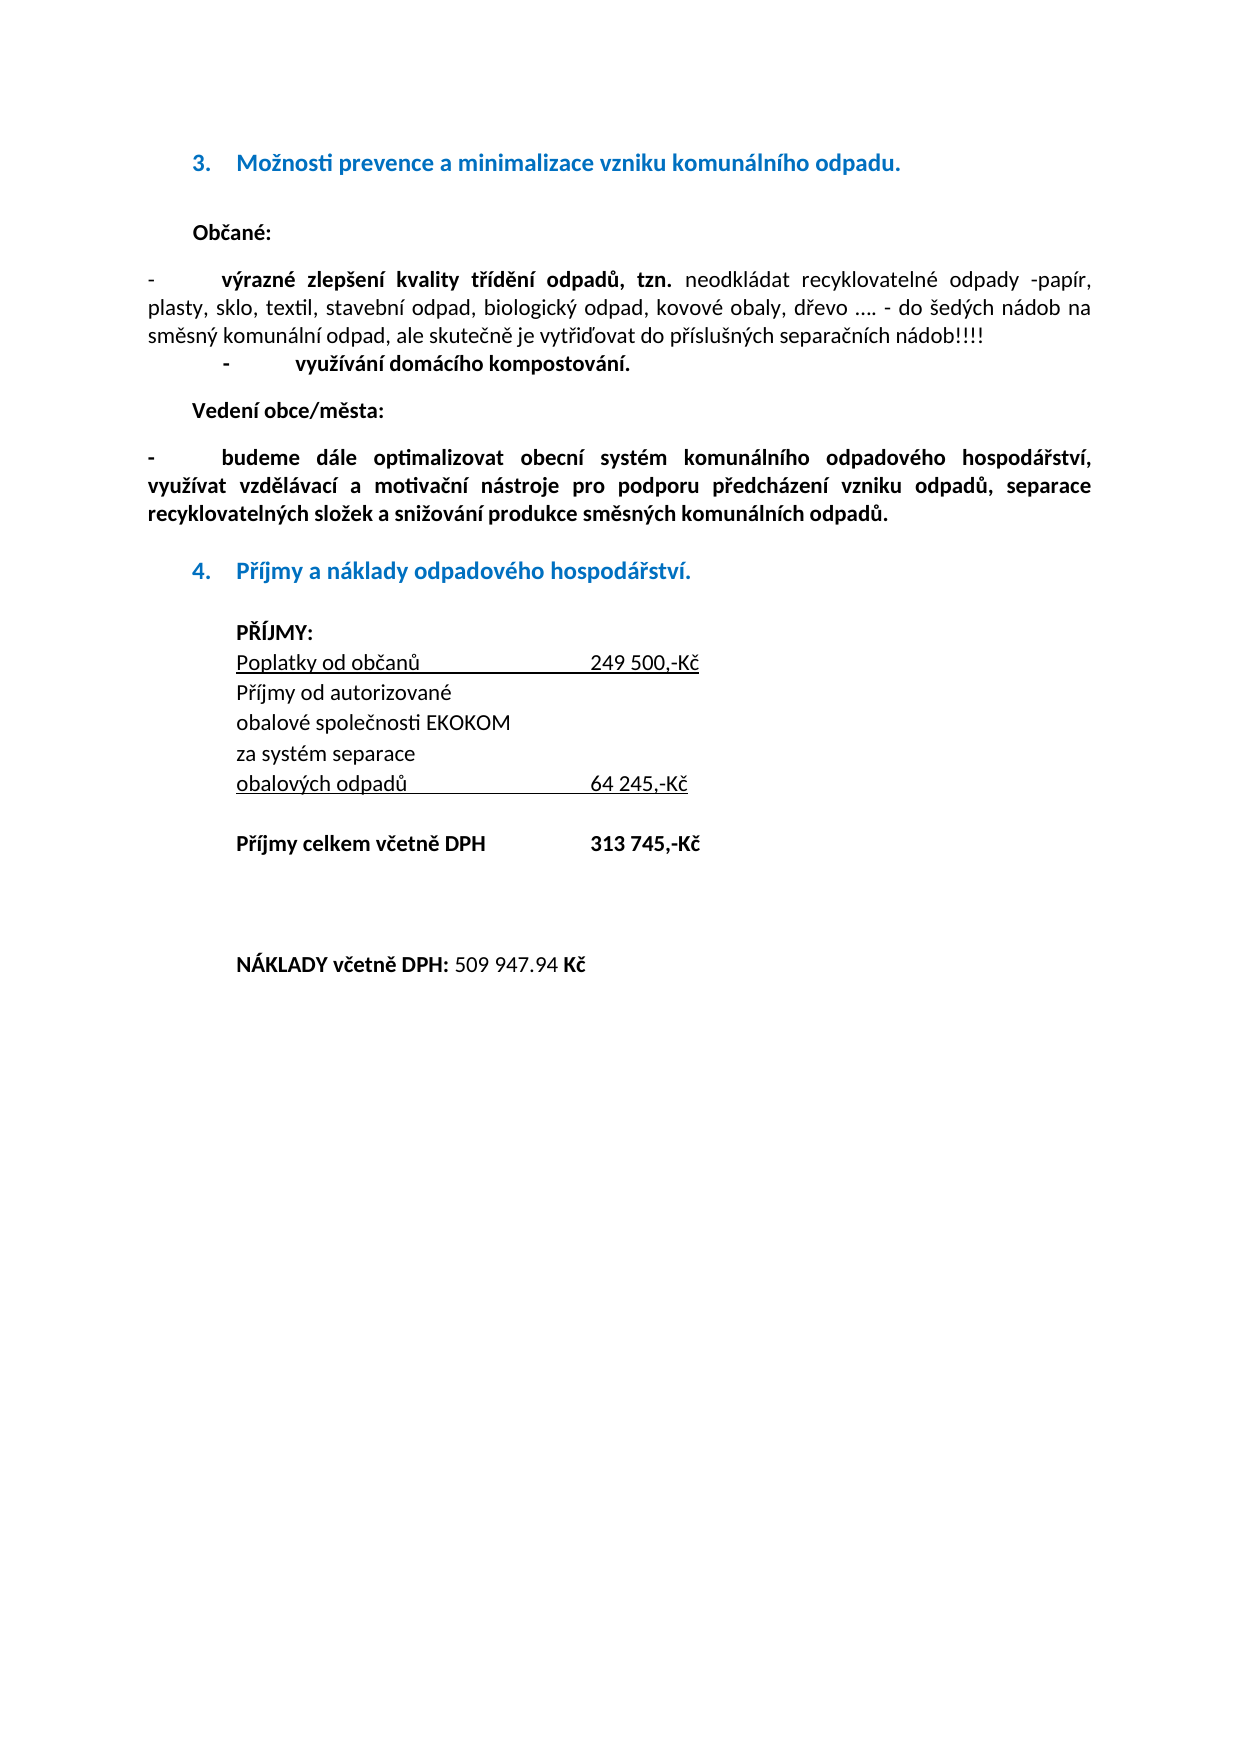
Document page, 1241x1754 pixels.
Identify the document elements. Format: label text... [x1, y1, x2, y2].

list Příjmy od autorizované [236, 678, 1093, 706]
list obalové společnosti EKOKOM [236, 708, 1093, 737]
list využívání domácího kompostování. [223, 349, 1093, 377]
list PŘÍJMY: [236, 618, 1093, 646]
list Poplatky od občanů 249 500,-Kč [236, 648, 1093, 676]
list za systém separace [236, 739, 1093, 767]
text Občané: [193, 218, 1093, 246]
list Možnosti prevence a minimalizace vzniku komunálního odpadu. [192, 148, 1093, 178]
list budeme dále optimalizovat obecní systém komunálního odpadového hospodářství, využívat vzdělávací a motivační nástroje pro podporu předcházení vzniku odpadů, separace recyklovatelných složek a snižování produkce směsných komunálních odpadů. [148, 443, 1093, 527]
list výrazné zlepšení kvality třídění odpadů, tzn. neodkládat recyklovatelné odpady -papír, plasty, sklo, textil, stavební odpad, biologický odpad, kovové obaly, dřevo …. - do šedých nádob na směsný komunální odpad, ale skutečně je vytřiďovat do příslušných separačních nádob!!!! [148, 265, 1093, 349]
list Příjmy celkem včetně DPH 313 745,-Kč [236, 829, 1093, 857]
list Příjmy a náklady odpadového hospodářství. [192, 555, 1093, 585]
list obalových odpadů 64 245,-Kč [236, 769, 1093, 797]
list NÁKLADY včetně DPH: Kč [236, 950, 1093, 1008]
text Vedení obce/města: [148, 396, 1093, 424]
